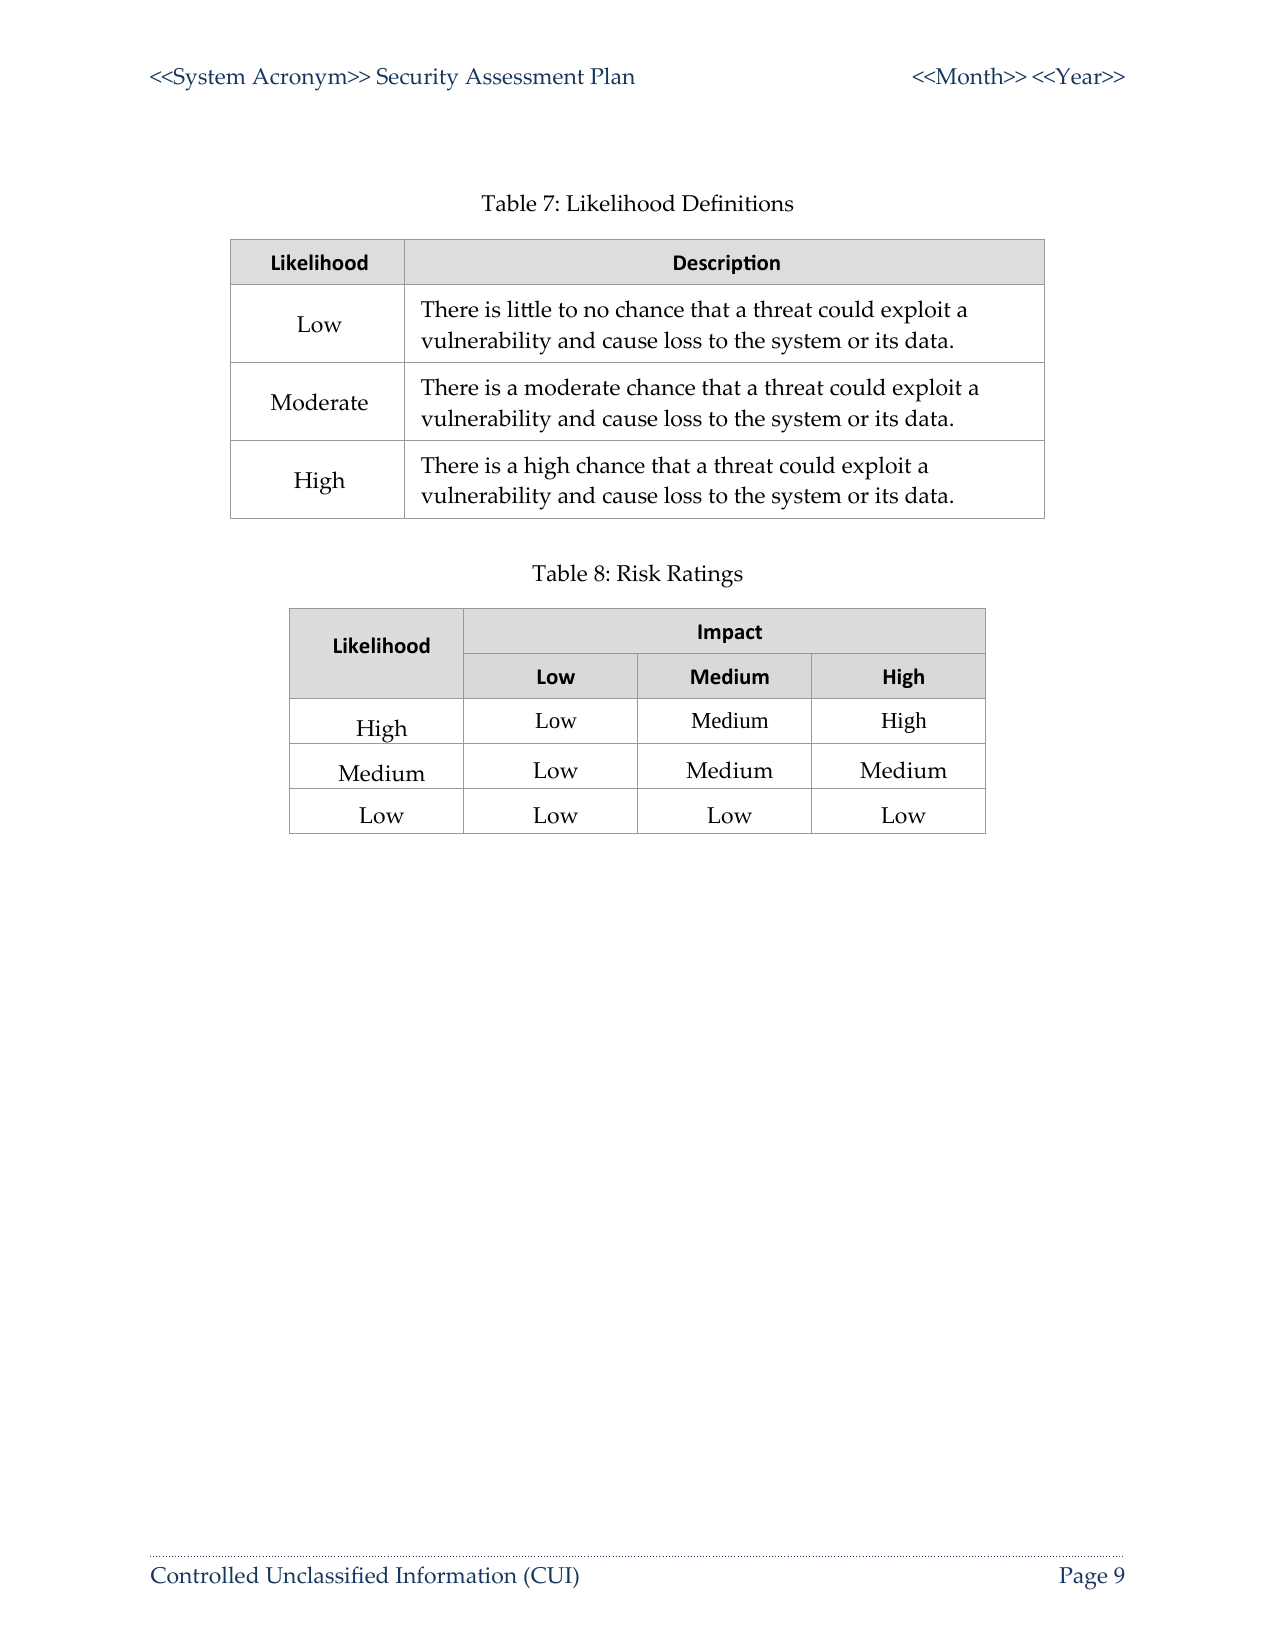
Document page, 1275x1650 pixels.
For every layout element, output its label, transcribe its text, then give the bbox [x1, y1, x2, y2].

table_cell High [812, 654, 985, 698]
table_header Likelihood [290, 609, 463, 698]
table_header Likelihood [231, 240, 404, 284]
text Table 8: Risk Ratings [150, 557, 1125, 587]
table_cell Low [464, 789, 637, 833]
table_cell Medium [638, 744, 811, 788]
table_cell Low [290, 789, 463, 833]
table_cell There is little to no chance that a threat could exploit a vulnerability and cause loss to the system or its data. [405, 285, 1044, 362]
table_header Impact [464, 609, 985, 653]
table_cell Low [464, 654, 637, 698]
table_cell Low [464, 699, 637, 743]
table_cell Low [231, 285, 404, 362]
table_cell Medium [812, 744, 985, 788]
table_header Description [405, 240, 1044, 284]
table_cell High [812, 699, 985, 743]
table_cell Medium [638, 699, 811, 743]
table_cell There is a moderate chance that a threat could exploit a vulnerability and cause loss to the system or its data. [405, 363, 1044, 440]
table_cell There is a high chance that a threat could exploit a vulnerability and cause loss to the system or its data. [405, 441, 1044, 518]
text Table 7: Likelihood Definitions [150, 187, 1125, 218]
table_cell Low [812, 789, 985, 833]
table_cell Medium [638, 654, 811, 698]
table_cell Low [464, 744, 637, 788]
table_cell Medium [290, 744, 463, 788]
table_cell High [231, 441, 404, 518]
table_cell High [290, 699, 463, 743]
table_cell Low [638, 789, 811, 833]
table_cell Moderate [231, 363, 404, 440]
